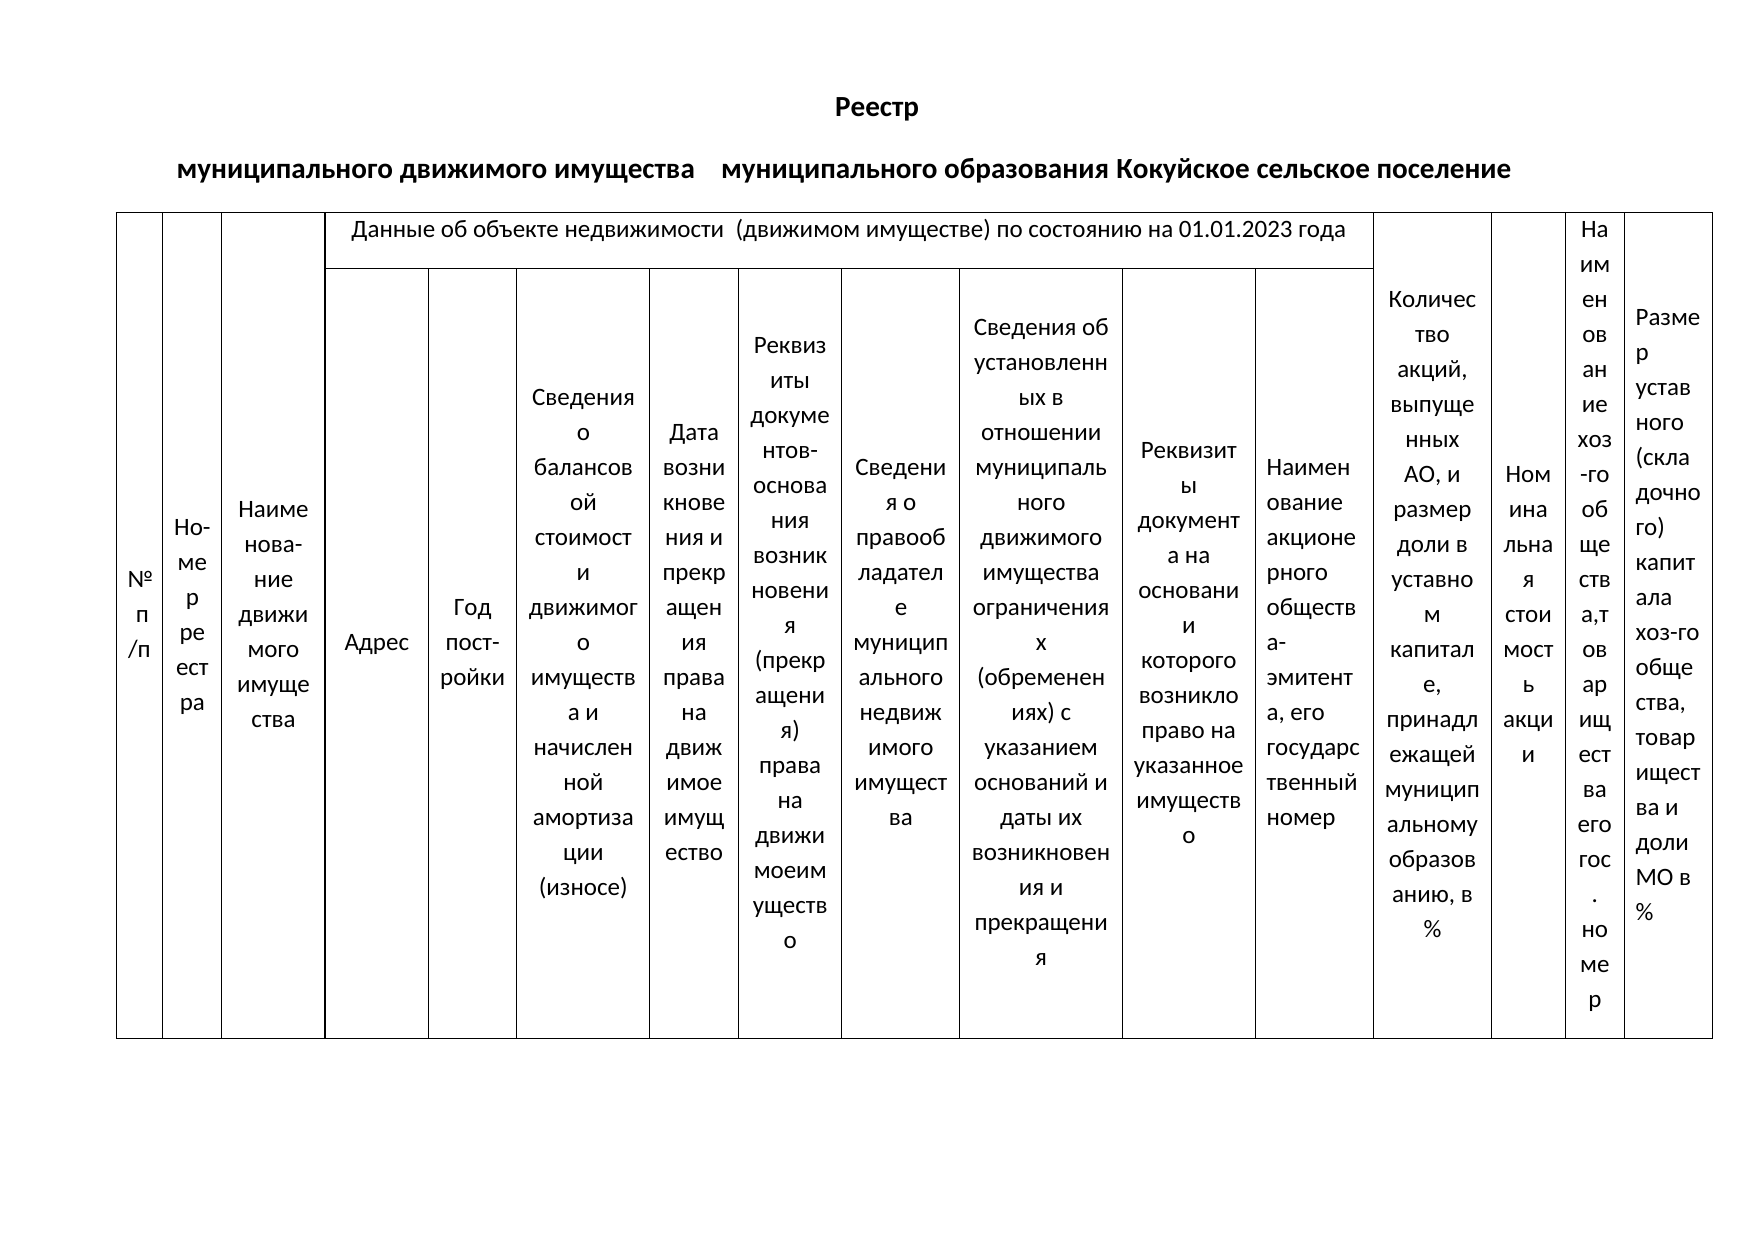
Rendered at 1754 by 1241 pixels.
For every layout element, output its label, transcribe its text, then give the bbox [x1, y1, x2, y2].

table_cell Реквизиты документов-основания возникновения (прекращения) права на движимоеимущество [739, 269, 841, 1038]
table_cell Сведения о правообладателе муниципального недвижимого имущества [842, 269, 959, 1038]
text муниципального движимого имущества муниципального образования Кокуйское сельское поселение [118, 150, 1636, 186]
table_header Наименование хоз-го общества,товарищества его гос. номер [1566, 213, 1624, 1038]
table_cell Дата возникновения и прекращения права на движимое имущество [650, 269, 738, 1038]
table_cell Адрес [326, 269, 428, 1038]
table_header Данные об объекте недвижимости (движимом имуществе) по состоянию на 01.01.2023 года [326, 213, 1373, 268]
table_cell Реквизиты документа на основании которого возникло право на указанное имущество [1123, 269, 1255, 1038]
table_cell Сведения о балансовой стоимости движимого имущества и начисленной амортизации (износе) [517, 269, 649, 1038]
table_header № п/п [117, 213, 162, 1038]
text Реестр [118, 88, 1636, 124]
table_cell Наименование акционерного общества-эмитента, его государственный номер [1256, 269, 1373, 1038]
table_header Размер уставного (складочного) капитала хоз-го общества, товарищества и доли МО в % [1625, 213, 1712, 1038]
table_header Номинальная стоимость акции [1492, 213, 1565, 1038]
table_header Количество акций, выпущенных АО, и размер доли в уставном капитале, принадлежащей муниципальному образованию, в % [1374, 213, 1491, 1038]
table_cell Год пост-ройки [429, 269, 516, 1038]
table_cell Сведения об установленных в отношении муниципального движимого имущества ограничениях (обременениях) с указанием оснований и даты их возникновения и прекращения [960, 269, 1122, 1038]
table_header Наименова-ние движимого имущества [222, 213, 324, 1038]
table_header Но-мер реестра [163, 213, 221, 1038]
